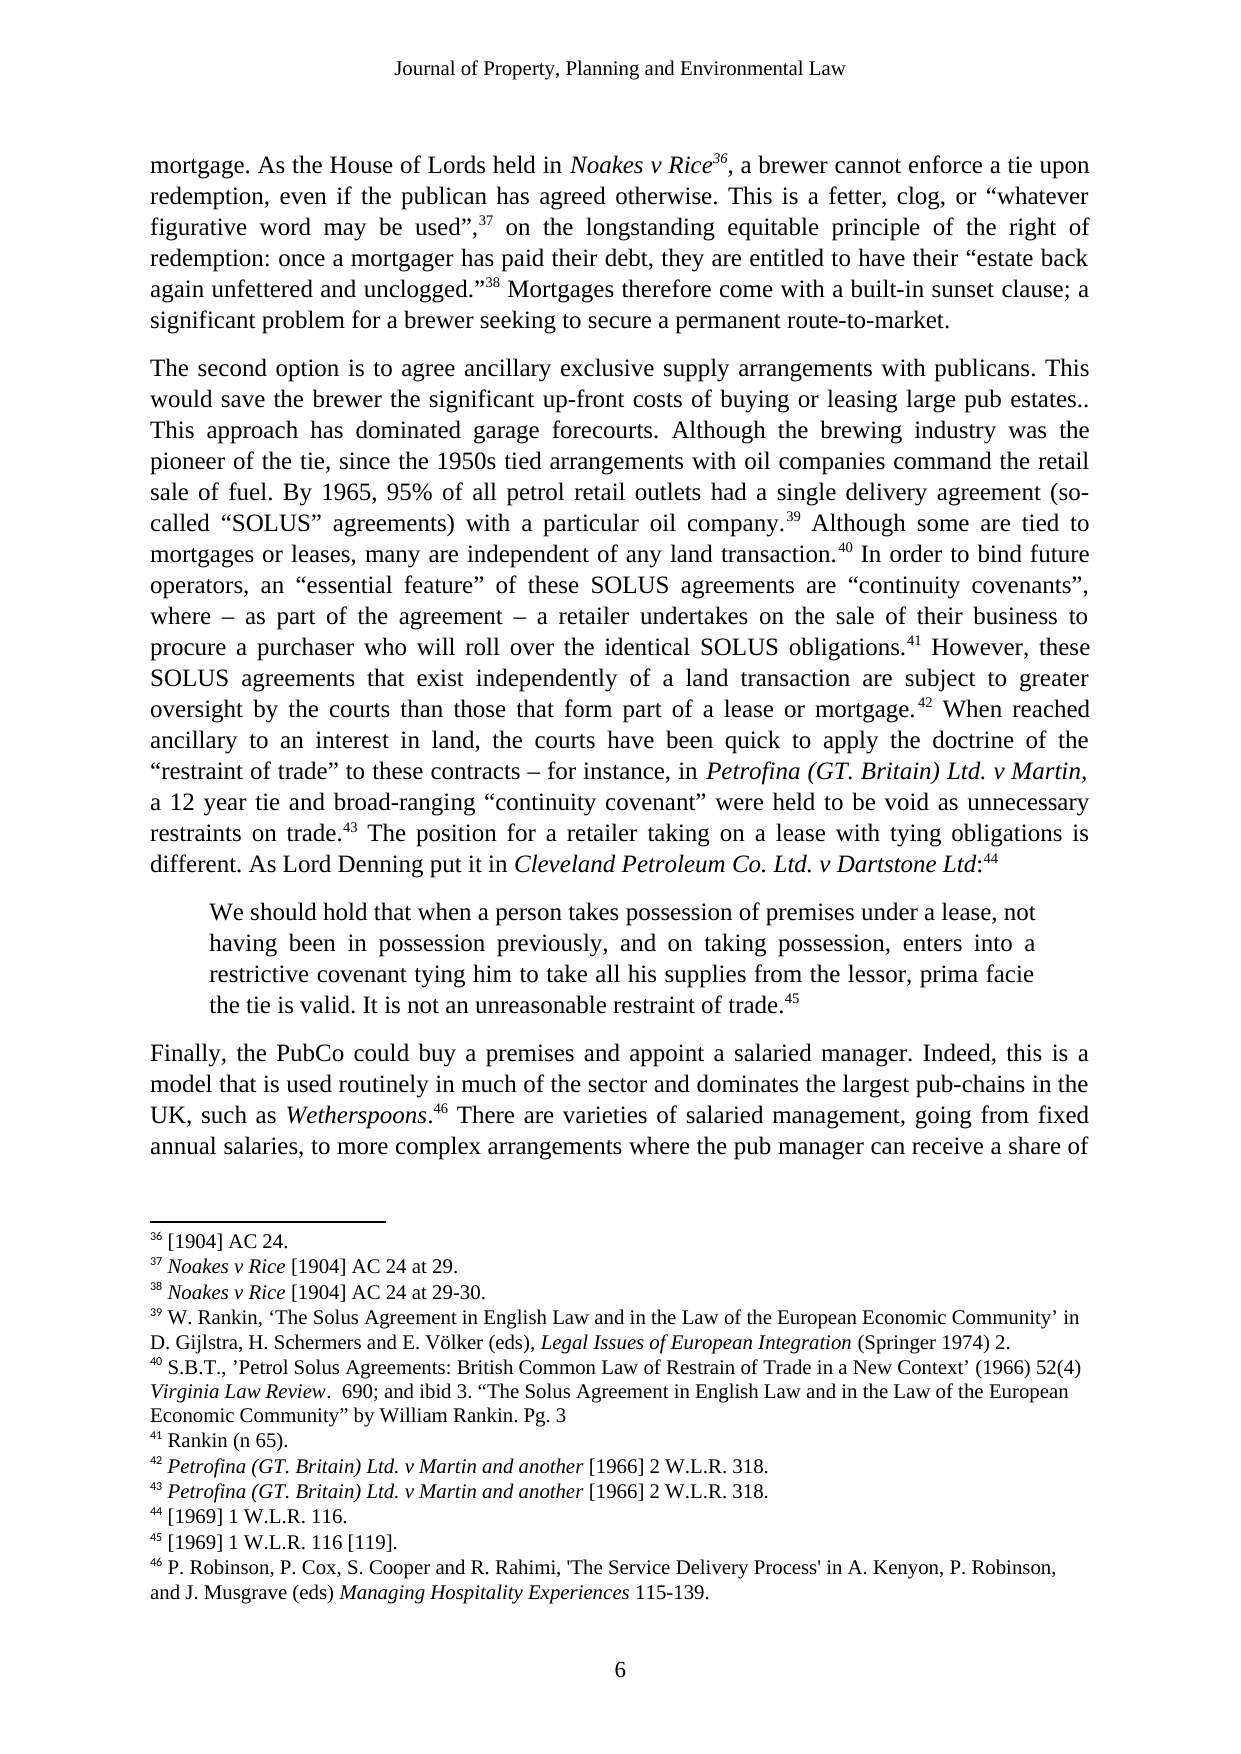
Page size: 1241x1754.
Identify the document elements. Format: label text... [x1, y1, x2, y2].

text Finally, the PubCo could buy a premises and appoint a salaried manager. Indeed, this is a model that is used routinely in much of the sector and dominates the largest pub-chains in the UK, such as Wetherspoons. There are varieties of salaried management, going from fixed annual salaries, to more complex arrangements where the pub manager can receive a share of the establishment’s turnover. Although owning the establishment outright and appointing staff provides a secure tie, it comes with very significant obligations – a brewer seeking a route-to-market instead finds themselves running a large pub chain. Staff turnover, a lack of supply of good quality management staff, the significant obligations of an employer, lack of risk sharing, and problems of disinterested publican managers are all pressing problems in the management of large pub estates. [150, 1038, 1090, 1160]
text The second option is to agree ancillary exclusive supply arrangements with publicans. This would save the brewer the significant up-front costs of buying or leasing large pub estates.. This approach has dominated garage forecourts. Although the brewing industry was the pioneer of the tie, since the 1950s tied arrangements with oil companies command the retail sale of fuel. By 1965, 95% of all petrol retail outlets had a single delivery agreement (so-called “SOLUS” agreements) with a particular oil company. Although some are tied to mortgages or leases, many are independent of any land transaction. In order to bind future operators, an “essential feature” of these SOLUS agreements are “continuity covenants”, where – as part of the agreement – a retailer undertakes on the sale of their business to procure a purchaser who will roll over the identical SOLUS obligations. However, these SOLUS agreements that exist independently of a land transaction are subject to greater oversight by the courts than those that form part of a lease or mortgage. When reached ancillary to an interest in land, the courts have been quick to apply the doctrine of the “restraint of trade” to these contracts – for instance, in Petrofina (GT. Britain) Ltd. v Martin, a 12 year tie and broad-ranging “continuity covenant” were held to be void as unnecessary restraints on trade. The position for a retailer taking on a lease with tying obligations is different. As Lord Denning put it in Cleveland Petroleum Co. Ltd. v Dartstone Ltd: [150, 353, 1090, 878]
text Many of the early cases disputing tied arrangements deal with mortgages, rather than leases. This was the legal technique of choice for brewers throughout much of the 19th century. Here, the publican takes out a mortgage with a brewer to purchase a pub, and covenants under the mortgage deed tie the publican to an exclusive supply arrangement for the beer and other products. These so-called “collateral advantages” are lawful, providing they are not oppressive or unconscionable. However, the brewer faces a problem on redemption of the mortgage. As the House of Lords held in Noakes v Rice, a brewer cannot enforce a tie upon redemption, even if the publican has agreed otherwise. This is a fetter, clog, or “whatever figurative word may be used”, on the longstanding equitable principle of the right of redemption: once a mortgager has paid their debt, they are entitled to have their “estate back again unfettered and unclogged.” Mortgages therefore come with a built-in sunset clause; a significant problem for a brewer seeking to secure a permanent route-to-market. [150, 150, 1090, 334]
text We should hold that when a person takes possession of premises under a lease, not having been in possession previously, and on taking possession, enters into a restrictive covenant tying him to take all his supplies from the lessor, prima facie the tie is valid. It is not an unreasonable restraint of trade. [209, 897, 1036, 1019]
